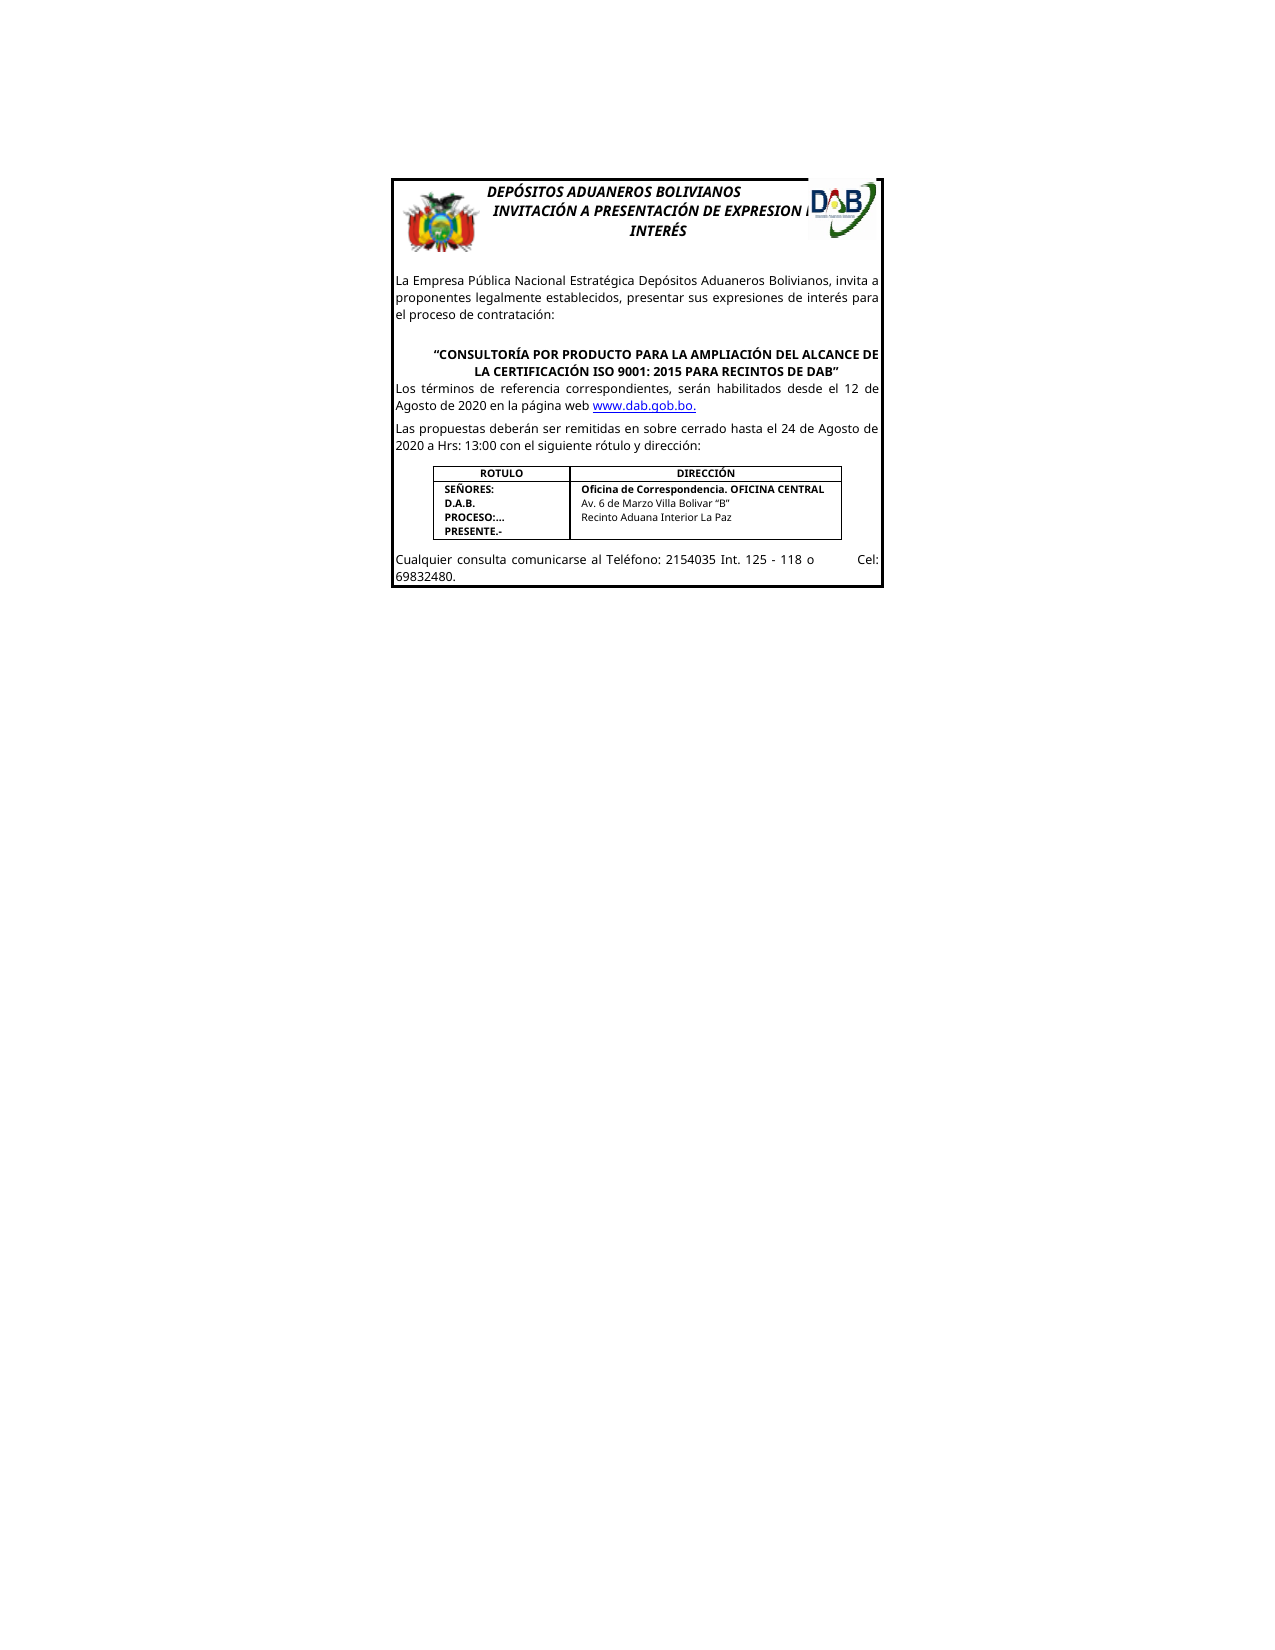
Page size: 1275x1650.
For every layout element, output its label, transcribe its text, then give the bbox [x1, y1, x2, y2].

table_header [394, 181, 484, 272]
table_cell La Empresa Pública Nacional Estratégica Depósitos Aduaneros Bolivianos, invita a proponentes legalmente establecidos, presentar sus expresiones de interés para el proceso de contratación: “CONSULTORÍA POR PRODUCTO PARA LA AMPLIACIÓN DEL ALCANCE DE LA CERTIFICACIÓN ISO 9001: 2015 PARA RECINTOS DE DAB” Los términos de referencia correspondientes, serán habilitados desde el 12 de Agosto de 2020 en la página web www.dab.gob.bo. Las propuestas deberán ser remitidas en sobre cerrado hasta el 24 de Agosto de 2020 a Hrs: 13:00 con el siguiente rótulo y dirección: Cualquier consulta comunicarse al Teléfono: 2154035 Int. 125 - 118 o Cel: 69832480. [394, 272, 881, 585]
table_header DEPÓSITOS ADUANEROS BOLIVIANOS INVITACIÓN A PRESENTACIÓN DE EXPRESION DE INTERÉS [484, 181, 832, 272]
table_header [833, 181, 881, 272]
picture [402, 191, 480, 252]
picture [808, 178, 877, 240]
